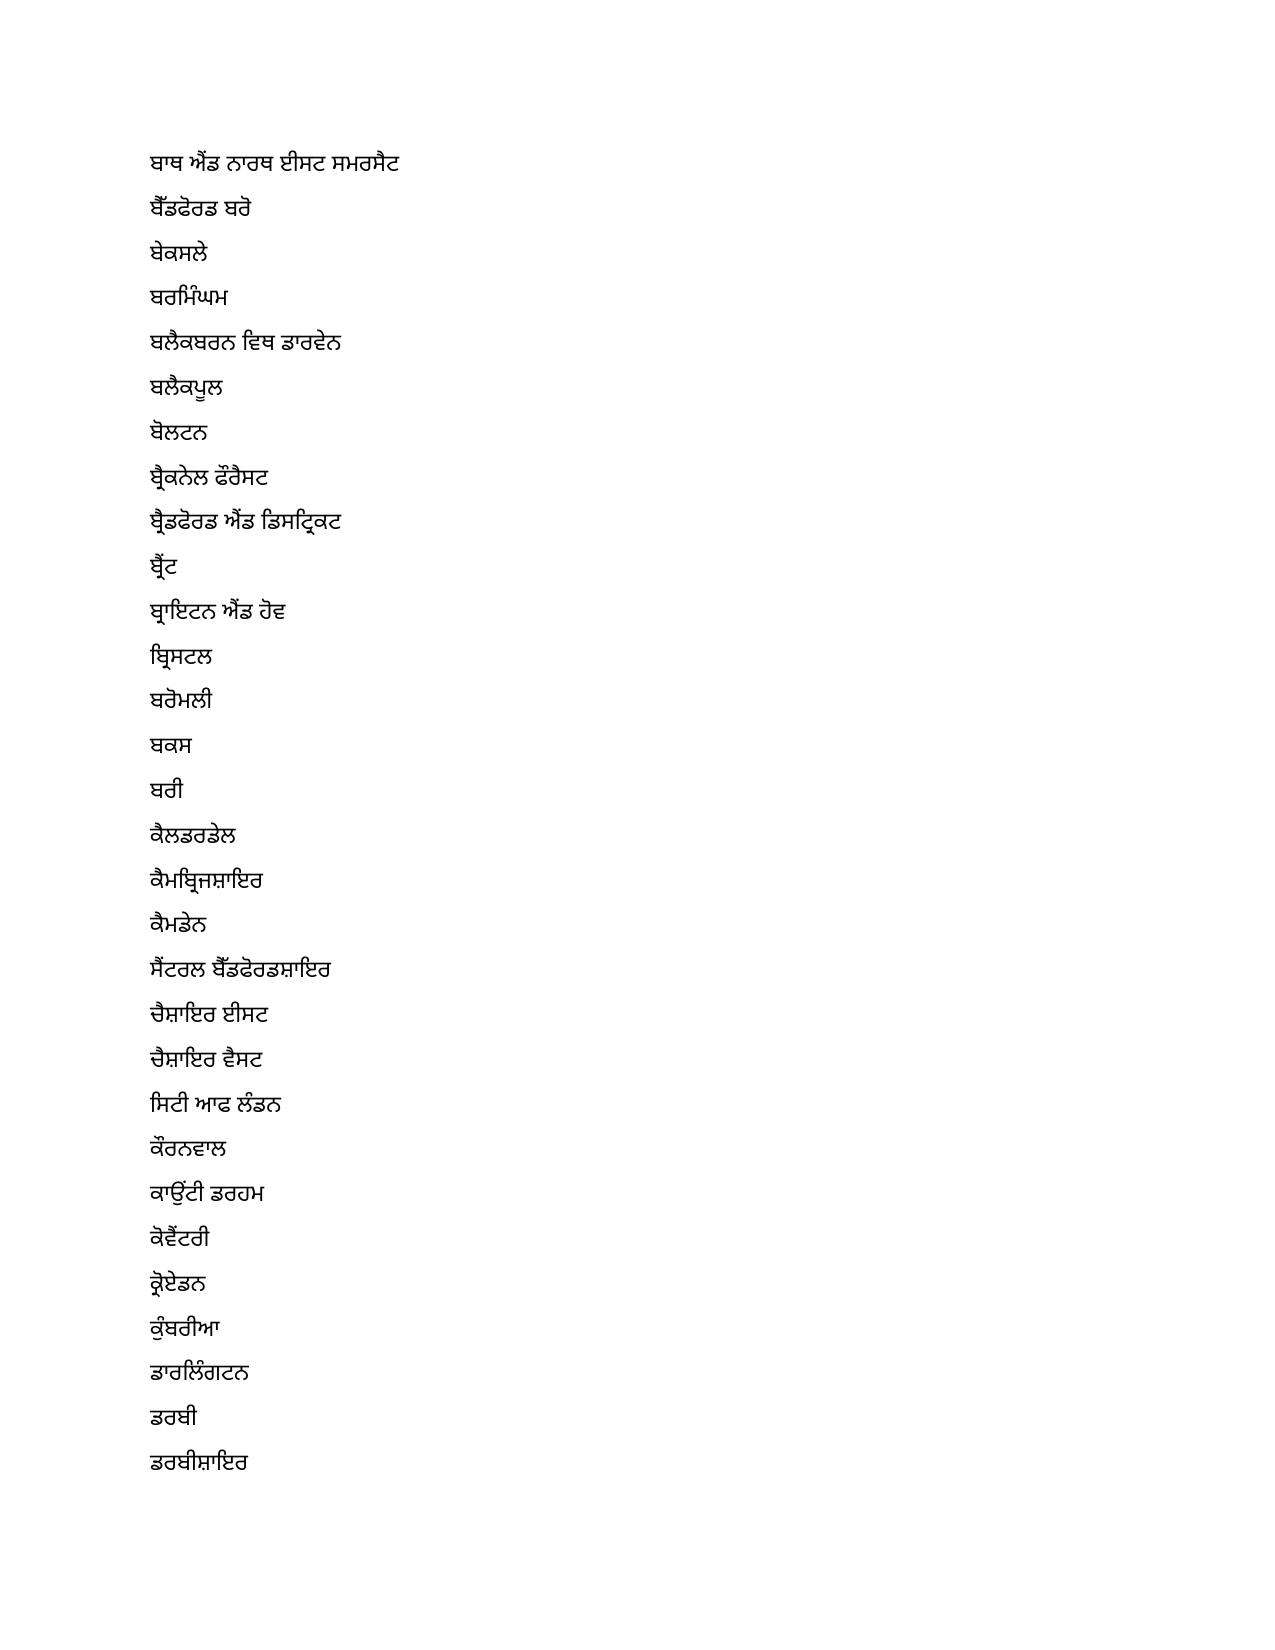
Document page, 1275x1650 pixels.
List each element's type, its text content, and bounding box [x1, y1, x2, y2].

text ਕ੍ਰੋਏਡਨ [157, 1270, 1125, 1296]
text ਬੋਲਟਨ [150, 419, 1125, 445]
text ਬ੍ਰਿਸਟਲ [154, 643, 1125, 669]
text ਚੈਸ਼ਾਇਰ ਵੈਸਟ [150, 1046, 1125, 1072]
text ਕੈਲਡਰਡੇਲ [150, 822, 1125, 848]
text ਡਰਬੀ [150, 1404, 1125, 1431]
text ਬ੍ਰਾਇਟਨ ਐਂਡ ਹੋਵ [162, 598, 1125, 624]
text ਬੈੱਡਫੋਰਡ ਬਰੋ [150, 195, 1125, 221]
text ਬ੍ਰੈਂਟ [157, 553, 1125, 579]
text ਕੈਮਬ੍ਰਿਜਸ਼ਾਇਰ [150, 875, 195, 893]
text ਬਰਮਿੰਘਮ [150, 284, 1125, 311]
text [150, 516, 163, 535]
text ਬੇਕਸਲੇ [150, 239, 1125, 266]
text ਬ੍ਰੈਡਫੋਰਡ ਐਂਡ ਡਿਸਟ੍ਰਿਕਟ [157, 508, 312, 535]
text ਸਿਟੀ ਆਫ ਲੰਡਨ [150, 1091, 1125, 1117]
text ਬਾਥ ਐਂਡ ਨਾਰਥ ਈਸਟ ਸਮਰਸੈਟ [150, 150, 1125, 176]
text ਬ੍ਰੈਡਫੋਰਡ ਐਂਡ ਡਿਸਟ੍ਰਿਕਟ [298, 508, 1125, 535]
text ਕੋਵੈਂਟਰੀ [150, 1225, 1125, 1251]
text ਚੈਸ਼ਾਇਰ ਈਸਟ [150, 1001, 1125, 1027]
text ਡਾਰਲਿੰਗਟਨ [150, 1359, 1125, 1386]
text ਕੁੰਬਰੀਆ [150, 1314, 1125, 1341]
text ਡਰਬੀਸ਼ਾਇਰ [150, 1449, 1125, 1475]
text ਬਲੈਕਪੂਲ [150, 374, 1125, 400]
text ਬ੍ਰੈਕਨੇਲ ਫੌਰੈਸਟ [150, 463, 1125, 490]
text ਕੌਰਨਵਾਲ [150, 1135, 1125, 1162]
text ਬਰੀ [150, 777, 1125, 803]
text ਬਲੈਕਬਰਨ ਵਿਥ ਡਾਰਵੇਨ [150, 329, 1125, 356]
text ਕਾਉਂਟੀ ਡਰਹਮ [150, 1180, 1125, 1207]
text ਕੈਮਬ੍ਰਿਜਸ਼ਾਇਰ [182, 867, 1125, 893]
text ਸੈਂਟਰਲ ਬੈੱਡਫੋਰਡਸ਼ਾਇਰ [150, 956, 1125, 983]
text ਬਕਸ [150, 732, 1125, 759]
text ਕੈਮਡੇਨ [150, 911, 1125, 938]
text ਬਰੋਮਲੀ [150, 687, 1125, 714]
